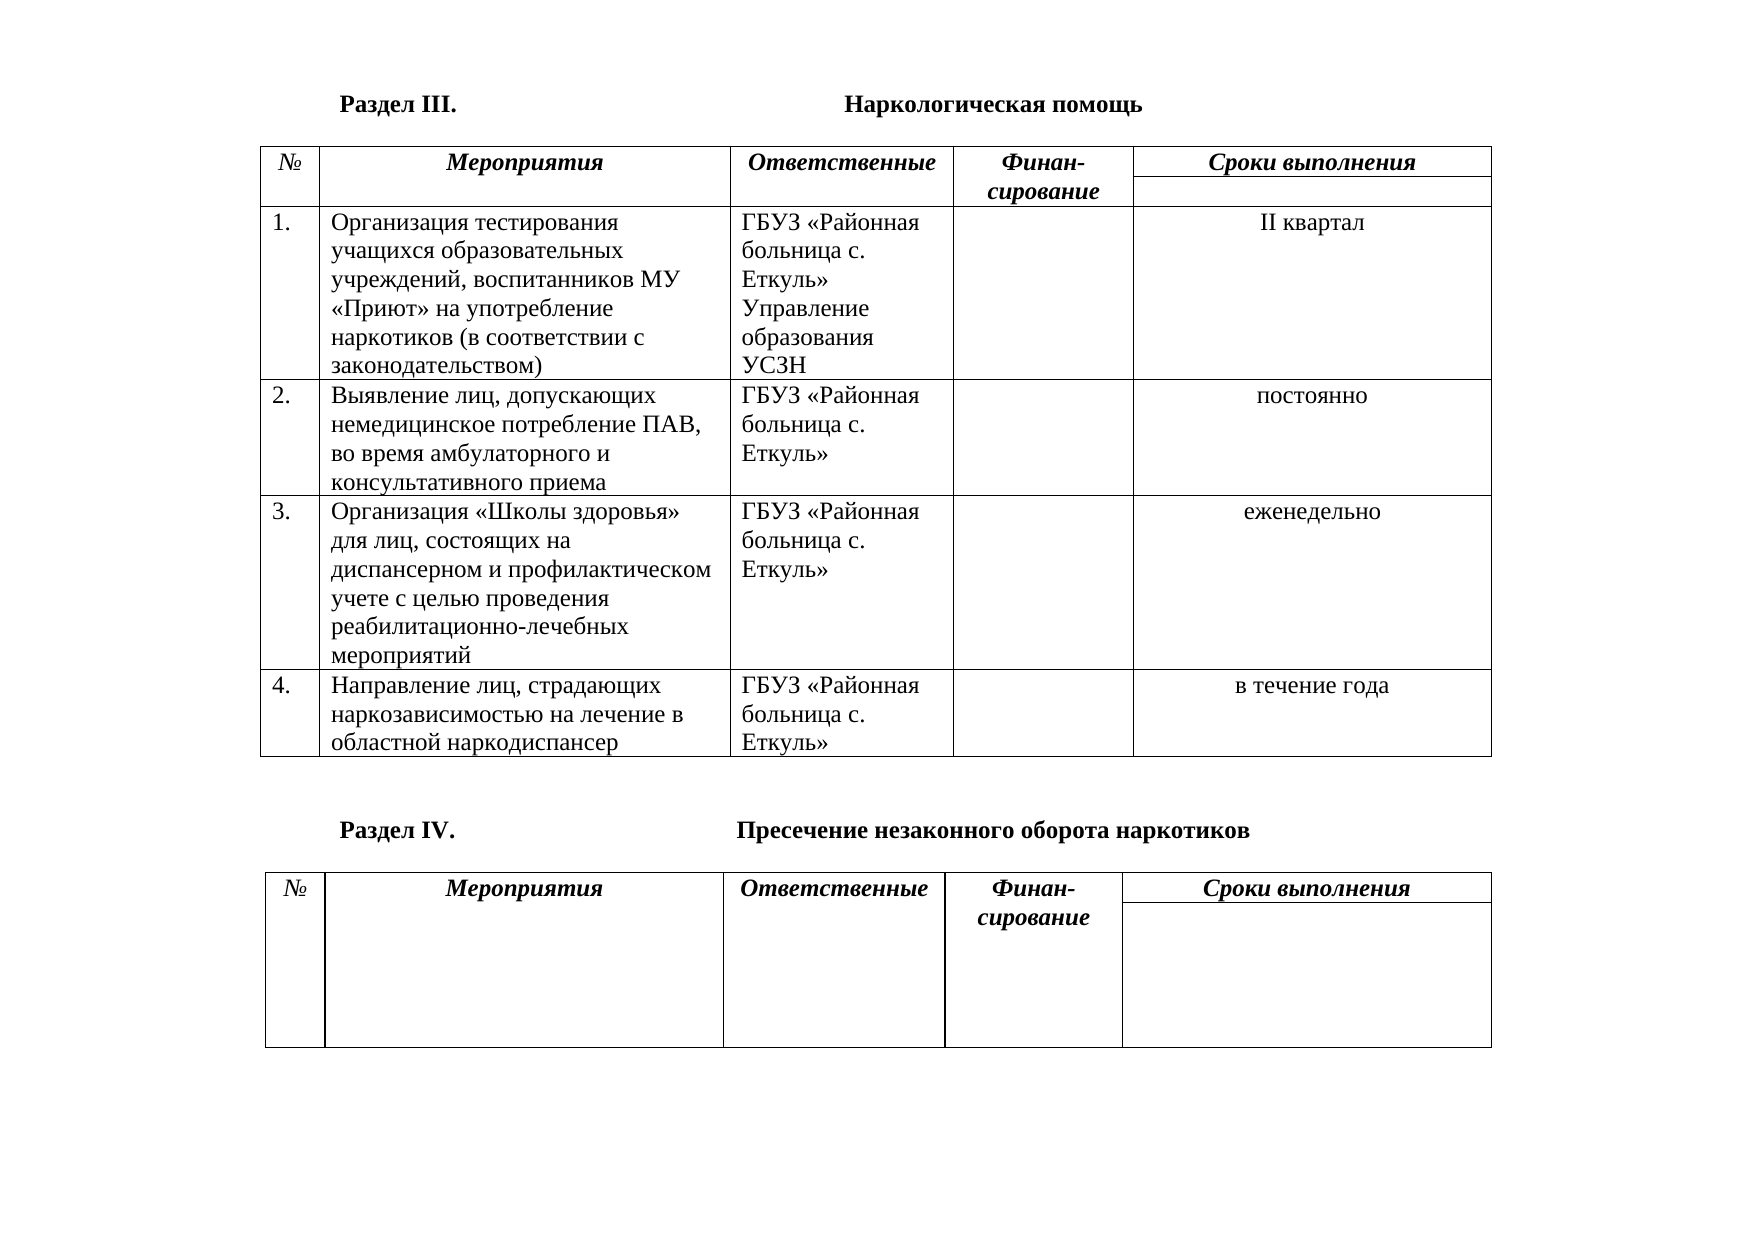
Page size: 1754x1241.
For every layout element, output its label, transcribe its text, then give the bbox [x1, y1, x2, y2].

table_cell [1134, 177, 1491, 206]
subtitle Раздел IV. Пресечение незаконного оборота наркотиков [266, 815, 1636, 843]
table_cell [1123, 903, 1491, 1047]
table_cell Организация «Школы здоровья» для лиц, состоящих на диспансерном и профилактическом учете с целью проведения реабилитационно-лечебных мероприятий [320, 496, 730, 669]
table_cell 4. [261, 670, 319, 756]
table_cell Организация тестирования учащихся образовательных учреждений, воспитанников МУ «Приют» на употребление наркотиков (в соответствии с законодательством) [320, 207, 730, 379]
table_header Финан-сирование [954, 147, 1133, 206]
table_cell Направление лиц, страдающих наркозависимостью на лечение в областной наркодиспансер [320, 670, 730, 756]
table_cell 3. [261, 496, 319, 669]
table_header Финан-сирование [946, 873, 1122, 1047]
table_header Мероприятия [326, 873, 723, 1047]
table_cell в течение года [1134, 670, 1491, 756]
table_cell ГБУЗ «Районная больница с. Еткуль» Управление образования УСЗН [731, 207, 953, 379]
table_cell [954, 207, 1133, 379]
table_cell [954, 380, 1133, 495]
table_cell Выявление лиц, допускающих немедицинское потребление ПАВ, во время амбулаторного и консультативного приема [320, 380, 730, 495]
table_cell ГБУЗ «Районная больница с. Еткуль» [731, 670, 953, 756]
table_cell II квартал [1134, 207, 1491, 379]
table_header № [266, 873, 324, 1047]
table_cell [954, 670, 1133, 756]
table_cell 1. [261, 207, 319, 379]
subtitle Раздел III. Наркологическая помощь [266, 89, 1636, 117]
table_cell 2. [261, 380, 319, 495]
table_header Ответственные [724, 873, 944, 1047]
table_cell [954, 496, 1133, 669]
table_header Сроки выполнения [1134, 147, 1491, 176]
table_header № [261, 147, 319, 206]
table_cell ГБУЗ «Районная больница с. Еткуль» [731, 496, 953, 669]
table_header Мероприятия [320, 147, 730, 206]
table_cell еженедельно [1134, 496, 1491, 669]
table_cell постоянно [1134, 380, 1491, 495]
table_cell ГБУЗ «Районная больница с. Еткуль» [731, 380, 953, 495]
table_header Ответственные [731, 147, 953, 206]
table_header Сроки выполнения [1123, 873, 1491, 902]
